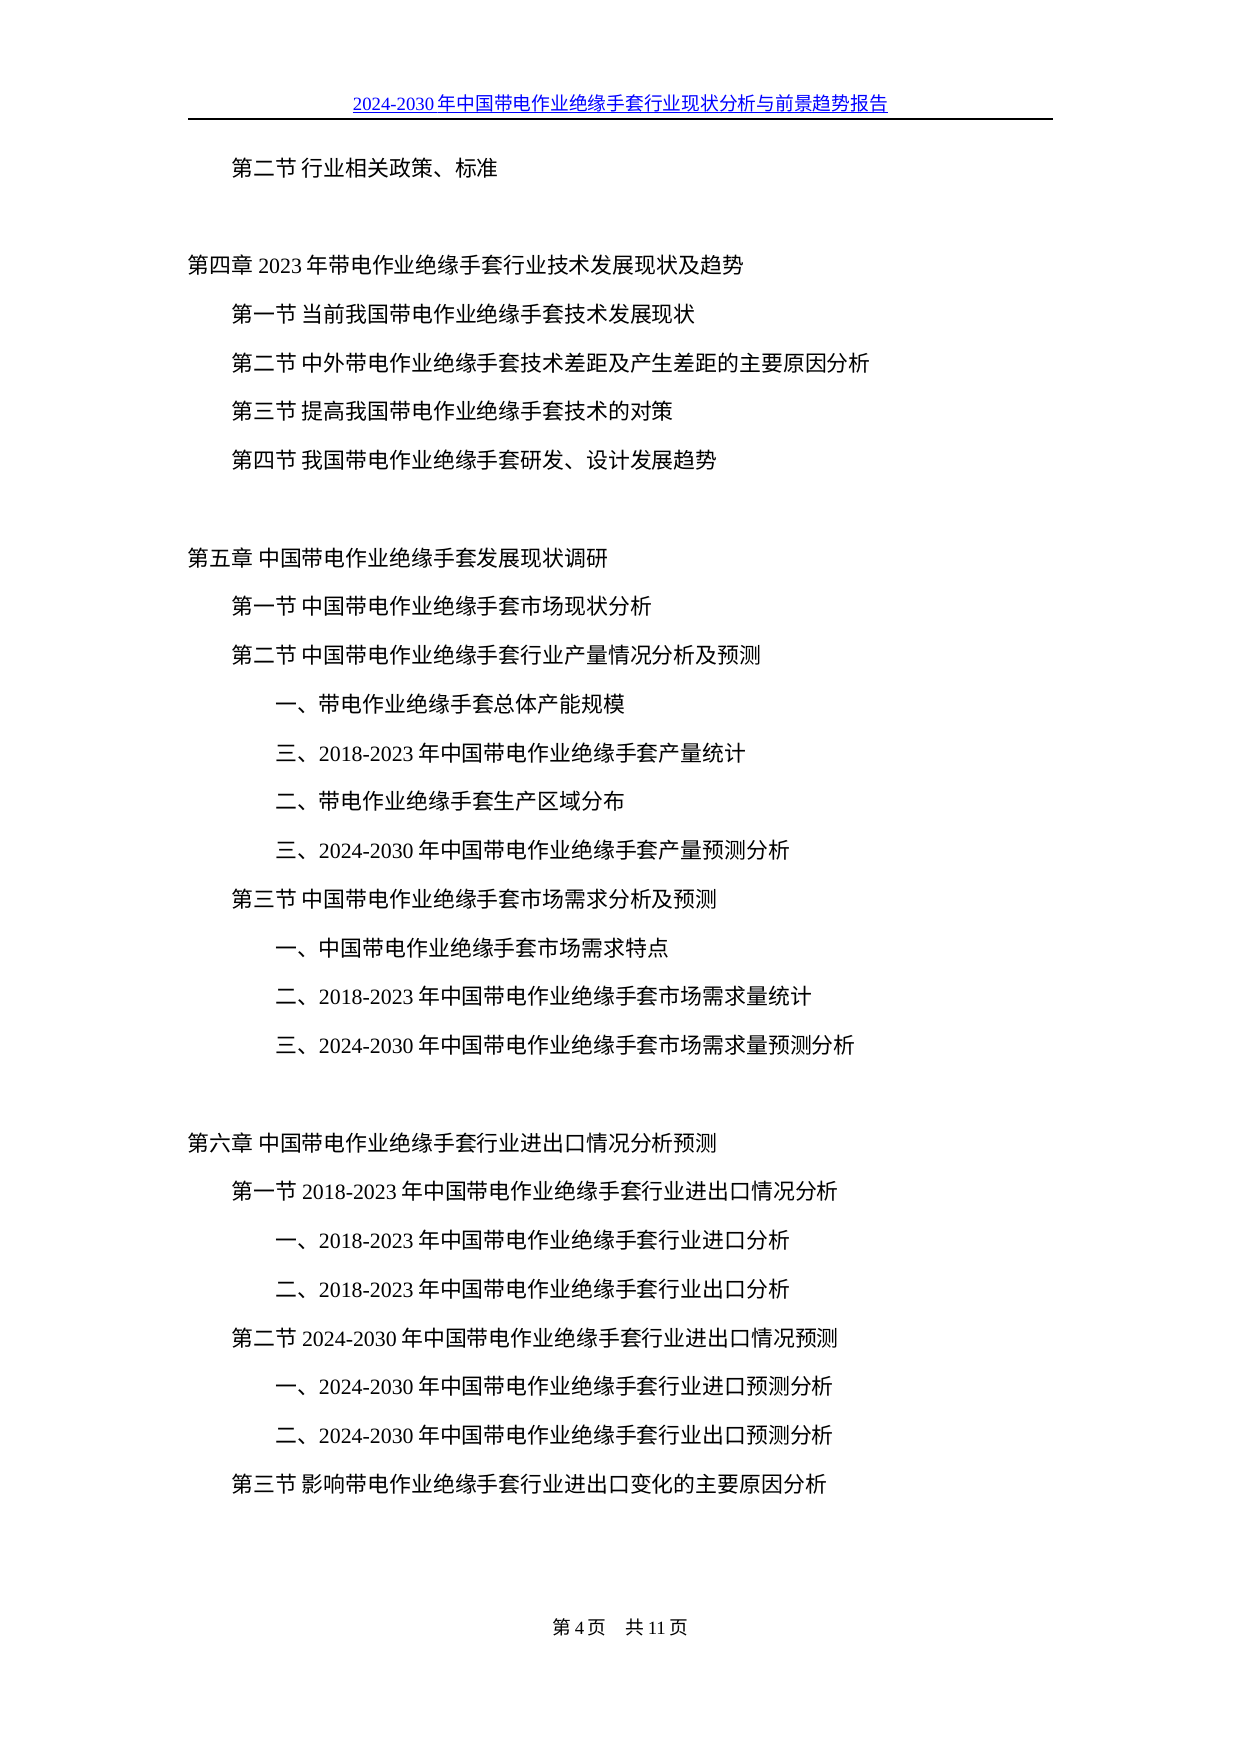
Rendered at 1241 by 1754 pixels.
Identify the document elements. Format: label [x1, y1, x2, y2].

text [187, 150, 1053, 1499]
